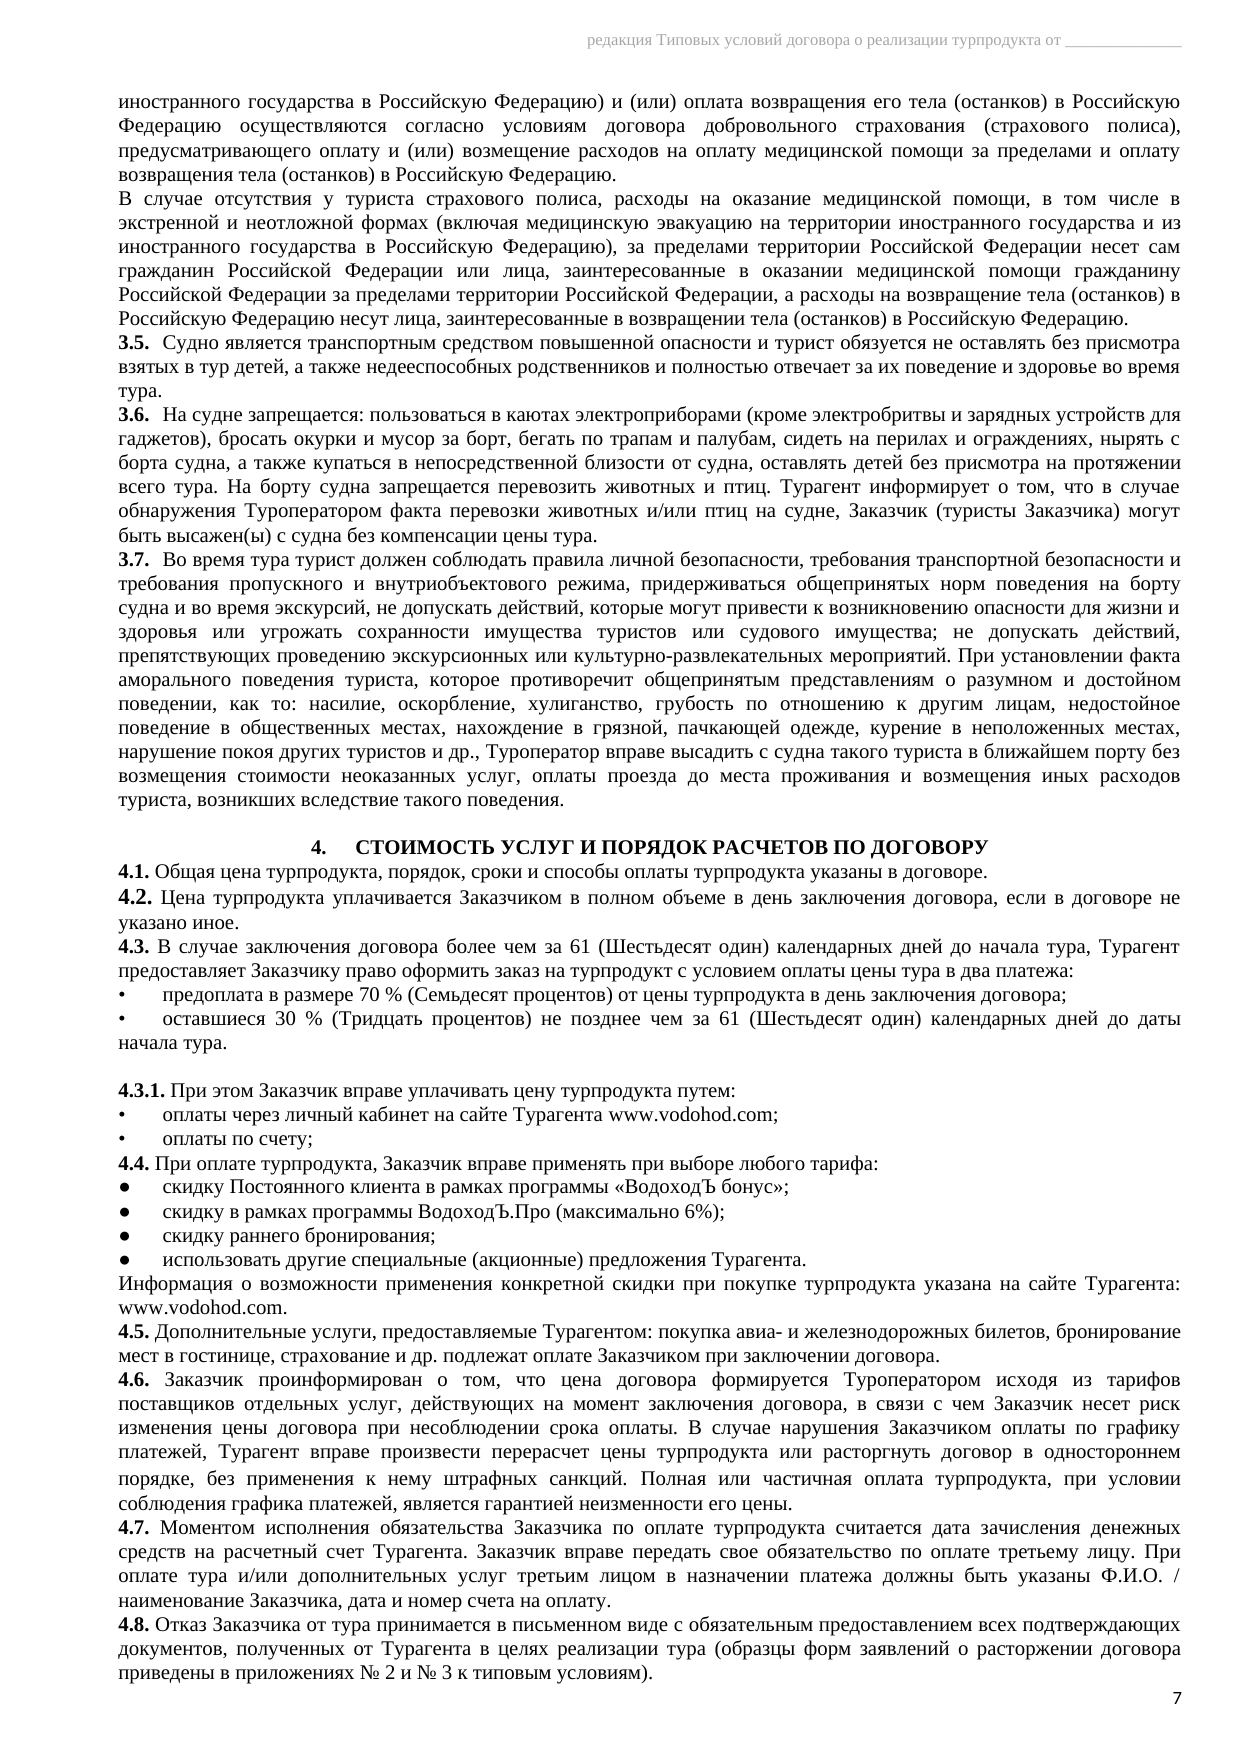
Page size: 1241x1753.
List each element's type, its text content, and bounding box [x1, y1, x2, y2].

text • оплаты по счету; [118, 1126, 1182, 1150]
text ● использовать другие специальные (акционные) предложения Турагента. [118, 1247, 1182, 1271]
text 4.7. Моментом исполнения обязательства Заказчика по оплате турпродукта считается дата зачисления денежных средств на расчетный счет Турагента. Заказчик вправе передать свое обязательство по оплате третьему лицу. При оплате тура и/или дополнительных услуг третьим лицом в назначении платежа должны быть указаны Ф.И.О. / наименование Заказчика, дата и номер счета на оплату. [118, 1515, 1182, 1612]
list На судне запрещается: пользоваться в каютах электроприборами (кроме электробритвы и зарядных устройств для гаджетов), бросать окурки и мусор за борт, бегать по трапам и палубам, сидеть на перилах и ограждениях, нырять с борта судна, а также купаться в непосредственной близости от судна, оставлять детей без присмотра на протяжении всего тура. На борту судна запрещается перевозить животных и птиц. Турагент информирует о том, что в случае обнаружения Туроператором факта перевозки животных и/или птиц на судне, Заказчик (туристы Заказчика) могут быть высажен(ы) с судна без компенсации цены тура. [118, 402, 1182, 547]
text 4.1. Общая цена турпродукта, порядок, сроки и способы оплаты турпродукта указаны в договоре. [118, 859, 1182, 883]
text 4.3. В случае заключения договора более чем за 61 (Шестьдесят один) календарных дней до начала тура, Турагент предоставляет Заказчику право оформить заказ на турпродукт с условием оплаты цены тура в два платежа: [118, 934, 1182, 982]
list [118, 89, 1182, 186]
text Информация о возможности применения конкретной скидки при покупке турпродукта указана на сайте Турагента: www.vodohod.com. [118, 1271, 1182, 1319]
text • оплаты через личный кабинет на сайте Турагента www.vodohod.com; [118, 1102, 1182, 1126]
text • оставшиеся 30 % (Тридцать процентов) не позднее чем за 61 (Шестьдесят один) календарных дней до даты начала тура. [118, 1006, 1182, 1054]
list СТОИМОСТЬ УСЛУГ И ПОРЯДОК РАСЧЕТОВ ПО ДОГОВОРУ [118, 835, 1182, 859]
text 4.4. При оплате турпродукта, Заказчик вправе применять при выборе любого тарифа: [118, 1150, 1182, 1174]
text 4.8. Отказ Заказчика от тура принимается в письменном виде с обязательным предоставлением всех подтверждающих документов, полученных от Турагента в целях реализации тура (образцы форм заявлений о расторжении договора приведены в приложениях № 2 и № 3 к типовым условиям). [118, 1612, 1182, 1684]
text ● скидку раннего бронирования; [118, 1223, 1182, 1247]
text ● скидку Постоянного клиента в рамках программы «ВодоходЪ бонус»; [118, 1174, 1182, 1198]
list Во время тура турист должен соблюдать правила личной безопасности, требования транспортной безопасности и требования пропускного и внутриобъектового режима, придерживаться общепринятых норм поведения на борту судна и во время экскурсий, не допускать действий, которые могут привести к возникновению опасности для жизни и здоровья или угрожать сохранности имущества туристов или судового имущества; не допускать действий, препятствующих проведению экскурсионных или культурно-развлекательных мероприятий. При установлении факта аморального поведения туриста, которое противоречит общепринятым представлениям о разумном и достойном поведении, как то: насилие, оскорбление, хулиганство, грубость по отношению к другим лицам, недостойное поведение в общественных местах, нахождение в грязной, пачкающей одежде, курение в неположенных местах, нарушение покоя других туристов и др., Туроператор вправе высадить с судна такого туриста в ближайшем порту без возмещения стоимости неоказанных услуг, оплаты проезда до места проживания и возмещения иных расходов туриста, возникших вследствие такого поведения. [118, 547, 1182, 811]
text • предоплата в размере 70 % (Семьдесят процентов) от цены турпродукта в день заключения договора; [118, 982, 1182, 1006]
list Судно является транспортным средством повышенной опасности и турист обязуется не оставлять без присмотра взятых в тур детей, а также недееспособных родственников и полностью отвечает за их поведение и здоровье во время тура. [118, 330, 1182, 402]
text 4.6. Заказчик проинформирован о том, что цена договора формируется Туроператором исходя из тарифов поставщиков отдельных услуг, действующих на момент заключения договора, в связи с чем Заказчик несет риск изменения цены договора при несоблюдении срока оплаты. В случае нарушения Заказчиком оплаты по графику платежей, Турагент вправе произвести перерасчет цены турпродукта или расторгнуть договор в одностороннем порядке, без применения к нему штрафных санкций. Полная или частичная оплата турпродукта, при условии соблюдения графика платежей, является гарантией неизменности его цены. [118, 1367, 1182, 1515]
text 4.2. Цена турпродукта уплачивается Заказчиком в полном объеме в день заключения договора, если в договоре не указано иное. [118, 883, 1182, 934]
text ● скидку в рамках программы ВодоходЪ.Про (максимально 6%); [118, 1198, 1182, 1223]
text В случае отсутствия у туриста страхового полиса, расходы на оказание медицинской помощи, в том числе в экстренной и неотложной формах (включая медицинскую эвакуацию на территории иностранного государства и из иностранного государства в Российскую Федерацию), за пределами территории Российской Федерации несет сам гражданин Российской Федерации или лица, заинтересованные в оказании медицинской помощи гражданину Российской Федерации за пределами территории Российской Федерации, а расходы на возвращение тела (останков) в Российскую Федерацию несут лица, заинтересованные в возвращении тела (останков) в Российскую Федерацию. [118, 186, 1182, 330]
text 4.5. Дополнительные услуги, предоставляемые Турагентом: покупка авиа- и железнодорожных билетов, бронирование мест в гостинице, страхование и др. подлежат оплате Заказчиком при заключении договора. [118, 1319, 1182, 1367]
text 4.3.1. При этом Заказчик вправе уплачивать цену турпродукта путем: [118, 1078, 1182, 1102]
